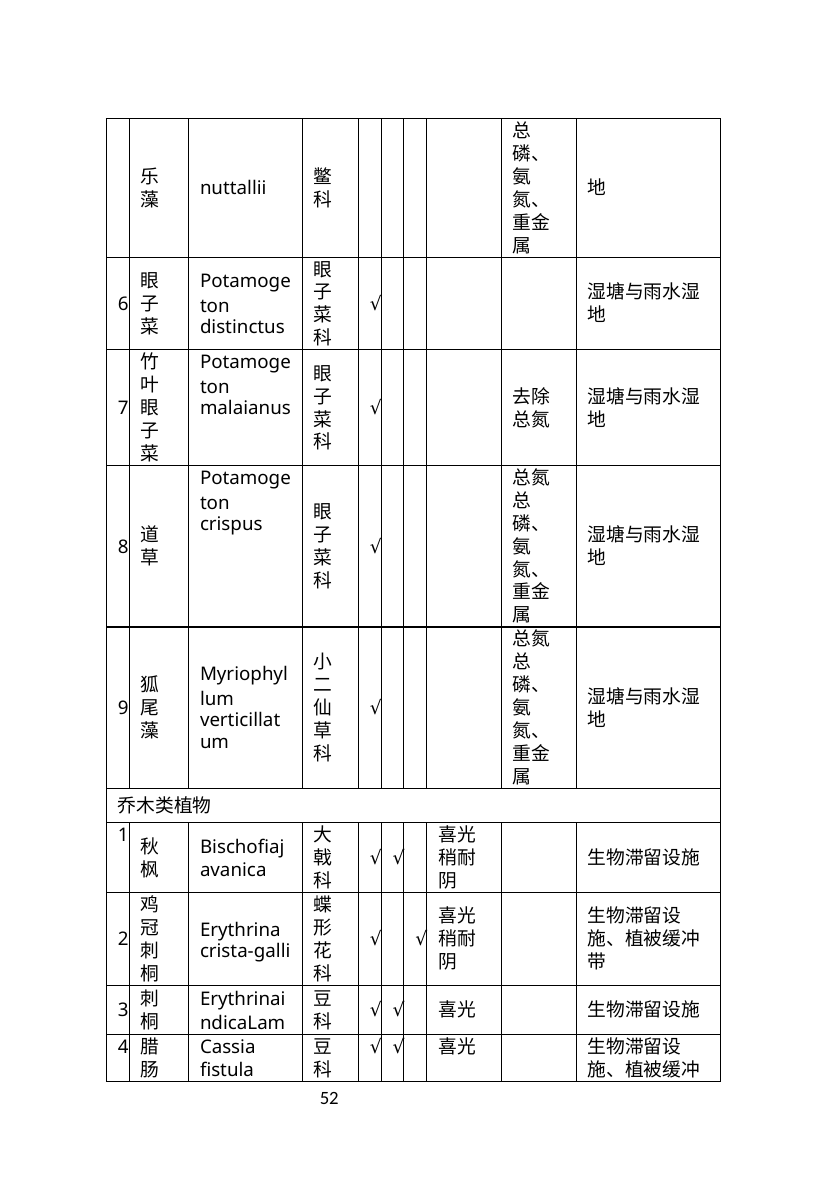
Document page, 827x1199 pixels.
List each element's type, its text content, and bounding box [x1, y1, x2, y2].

table_cell 湿塘与雨水湿地 [577, 466, 720, 626]
table_cell 伊乐藻 [130, 119, 188, 257]
table_cell √ [359, 823, 381, 892]
table_cell 7 [107, 350, 129, 465]
table_cell √ [359, 466, 381, 626]
table_cell 喜光稍耐阴 [427, 823, 501, 892]
table_cell 总氮总磷、氨氮、重金属 [502, 466, 576, 626]
table_cell [382, 466, 403, 626]
table_cell 大戟科 [303, 823, 358, 892]
table_cell Bischofiajavanica [189, 823, 302, 892]
table_cell 腊肠树 [130, 1035, 188, 1081]
table_cell 9 [107, 628, 129, 788]
table_cell [427, 350, 501, 465]
table_cell 眼子菜科 [303, 350, 358, 465]
table_cell 小二仙草科 [303, 628, 358, 788]
table_cell Erythrina crista-galli [189, 893, 302, 985]
table_cell √ [404, 893, 426, 985]
table_cell 1 [107, 823, 129, 892]
table_cell Cassia fistula [189, 1035, 302, 1081]
table_cell 湿塘与雨水湿地 [577, 350, 720, 465]
table_cell 刺桐 [130, 986, 188, 1034]
table_cell 豆科 [303, 1035, 358, 1081]
table_cell √ [359, 1035, 381, 1081]
table_cell [404, 119, 426, 257]
table_cell 狐尾藻 [130, 628, 188, 788]
table_cell 8 [107, 466, 129, 626]
table_cell 喜光 [427, 986, 501, 1034]
table_cell 豆科 [303, 986, 358, 1034]
table_cell √ [359, 986, 381, 1034]
table_cell √ [382, 986, 403, 1034]
table_cell √ [359, 258, 381, 349]
table_cell [404, 986, 426, 1034]
table_cell 道草 [130, 466, 188, 626]
table_cell 喜光稍耐阴 [427, 893, 501, 985]
table_cell 生物滞留设施 [577, 986, 720, 1034]
table_cell 总氮总磷、氨氮、重金属 [502, 628, 576, 788]
table_cell [404, 823, 426, 892]
table_cell Potamogeton crispus [189, 466, 302, 626]
table_cell Myriophyllum verticillatum [189, 628, 302, 788]
table_cell 6 [107, 258, 129, 349]
table_cell [502, 258, 576, 349]
table_cell [404, 1035, 426, 1081]
table_cell 湿塘与雨水湿地 [577, 258, 720, 349]
table_cell [427, 628, 501, 788]
table_cell [404, 466, 426, 626]
table_cell [404, 350, 426, 465]
table_cell 乔木类植物 [107, 789, 720, 822]
table_cell [382, 119, 403, 257]
table_cell [427, 258, 501, 349]
table_cell ErythrinaindicaLam [189, 986, 302, 1034]
table_cell 喜光 [427, 1035, 501, 1081]
table_cell [382, 628, 403, 788]
table_cell 3 [107, 986, 129, 1034]
table_cell [502, 823, 576, 892]
table_cell [427, 466, 501, 626]
table_cell 4 [107, 1035, 129, 1081]
table_cell √ [382, 1035, 403, 1081]
table_cell 秋枫 [130, 823, 188, 892]
table_cell 5 [107, 119, 129, 257]
table_cell [382, 893, 403, 985]
table_cell 去除总氮 [502, 350, 576, 465]
table_cell √ [359, 119, 381, 257]
table_cell 竹叶眼子菜 [130, 350, 188, 465]
table_cell 总氮总磷、氨氮、重金属 [502, 119, 576, 257]
table_cell 蝶形花科 [303, 893, 358, 985]
table_cell √ [359, 350, 381, 465]
table_cell [502, 1035, 576, 1081]
table_cell [404, 628, 426, 788]
table_cell 鸡冠刺桐 [130, 893, 188, 985]
table_cell 生物滞留设施、植被缓冲带 [577, 893, 720, 985]
table_cell [382, 350, 403, 465]
table_cell √ [382, 823, 403, 892]
table_cell 眼子菜科 [303, 466, 358, 626]
table_cell [502, 893, 576, 985]
table_cell 眼子菜科 [303, 258, 358, 349]
table_cell Potamogeton distinctus [189, 258, 302, 349]
table_cell 2 [107, 893, 129, 985]
table_cell Potamogeton malaianus [189, 350, 302, 465]
table_cell [404, 258, 426, 349]
table_cell √ [359, 628, 381, 788]
table_cell 生物滞留设施 [577, 823, 720, 892]
table_cell 湿塘与雨水湿地 [577, 119, 720, 257]
table_cell [382, 258, 403, 349]
table_cell √ [359, 893, 381, 985]
table_cell 湿塘与雨水湿地 [577, 628, 720, 788]
table_cell 生物滞留设施、植被缓冲带 [577, 1035, 720, 1081]
table_cell Elodea nuttallii [189, 119, 302, 257]
table_cell [427, 119, 501, 257]
table_cell 水鳖科 [303, 119, 358, 257]
table_cell 眼子菜 [130, 258, 188, 349]
table_cell [502, 986, 576, 1034]
